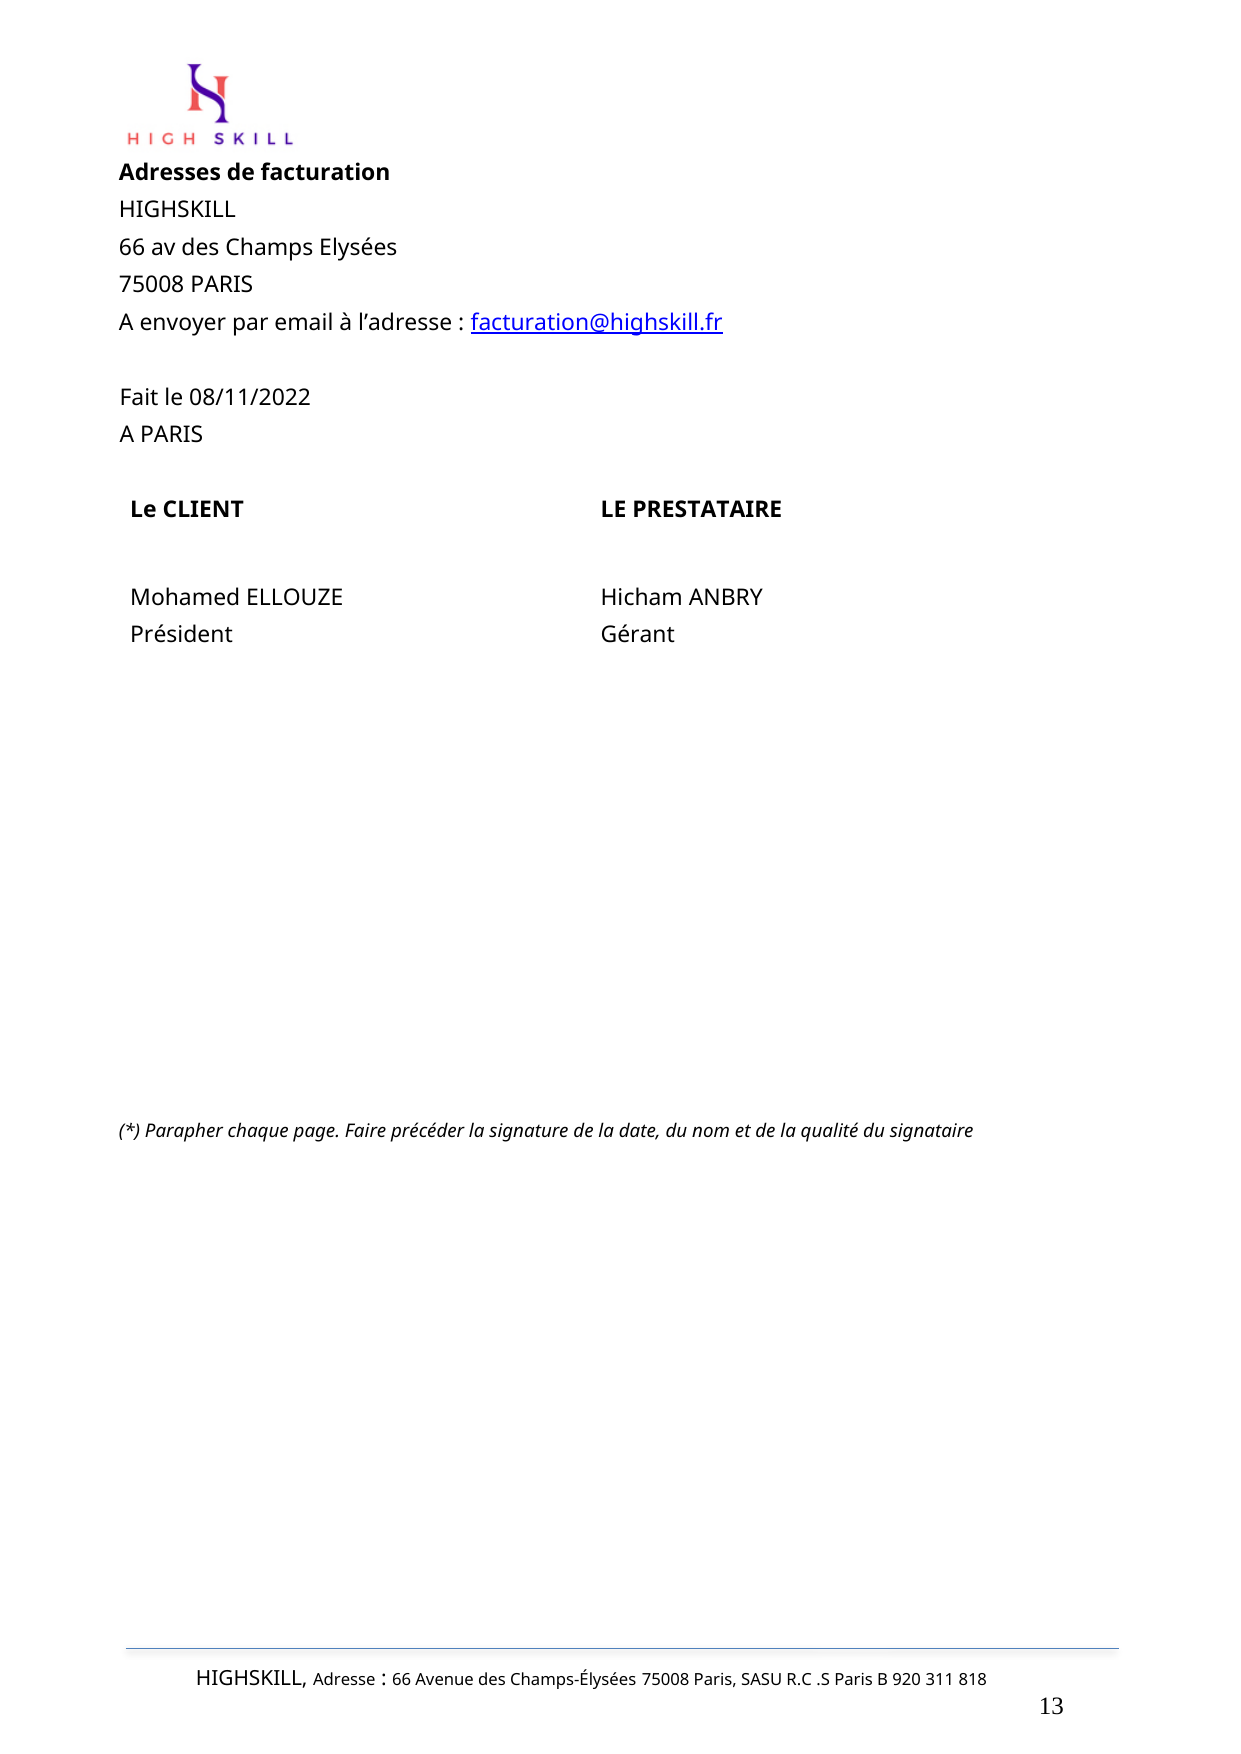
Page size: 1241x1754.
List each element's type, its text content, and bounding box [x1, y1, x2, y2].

text 75008 PARIS [119, 268, 1146, 299]
text A PARIS [119, 418, 1129, 449]
text (*) Parapher chaque page. Faire précéder la signature de la date, du nom et de la qualité du signataire [119, 1118, 1146, 1143]
text Fait le 08/11/2022 [119, 381, 1129, 412]
text HIGHSKILL [119, 193, 1146, 224]
text A envoyer par email à l’adresse : facturation@highskill.fr [119, 306, 1146, 337]
table_header LE PRESTATAIRE [589, 493, 1124, 581]
picture [118, 57, 305, 156]
table_header Le CLIENT [119, 493, 589, 581]
table_cell Hicham ANBRY Gérant [589, 581, 1124, 828]
text 66 av des Champs Elysées [119, 231, 1146, 262]
text Adresses de facturation [119, 156, 1146, 187]
table_cell Mohamed ELLOUZE Président [119, 581, 589, 828]
